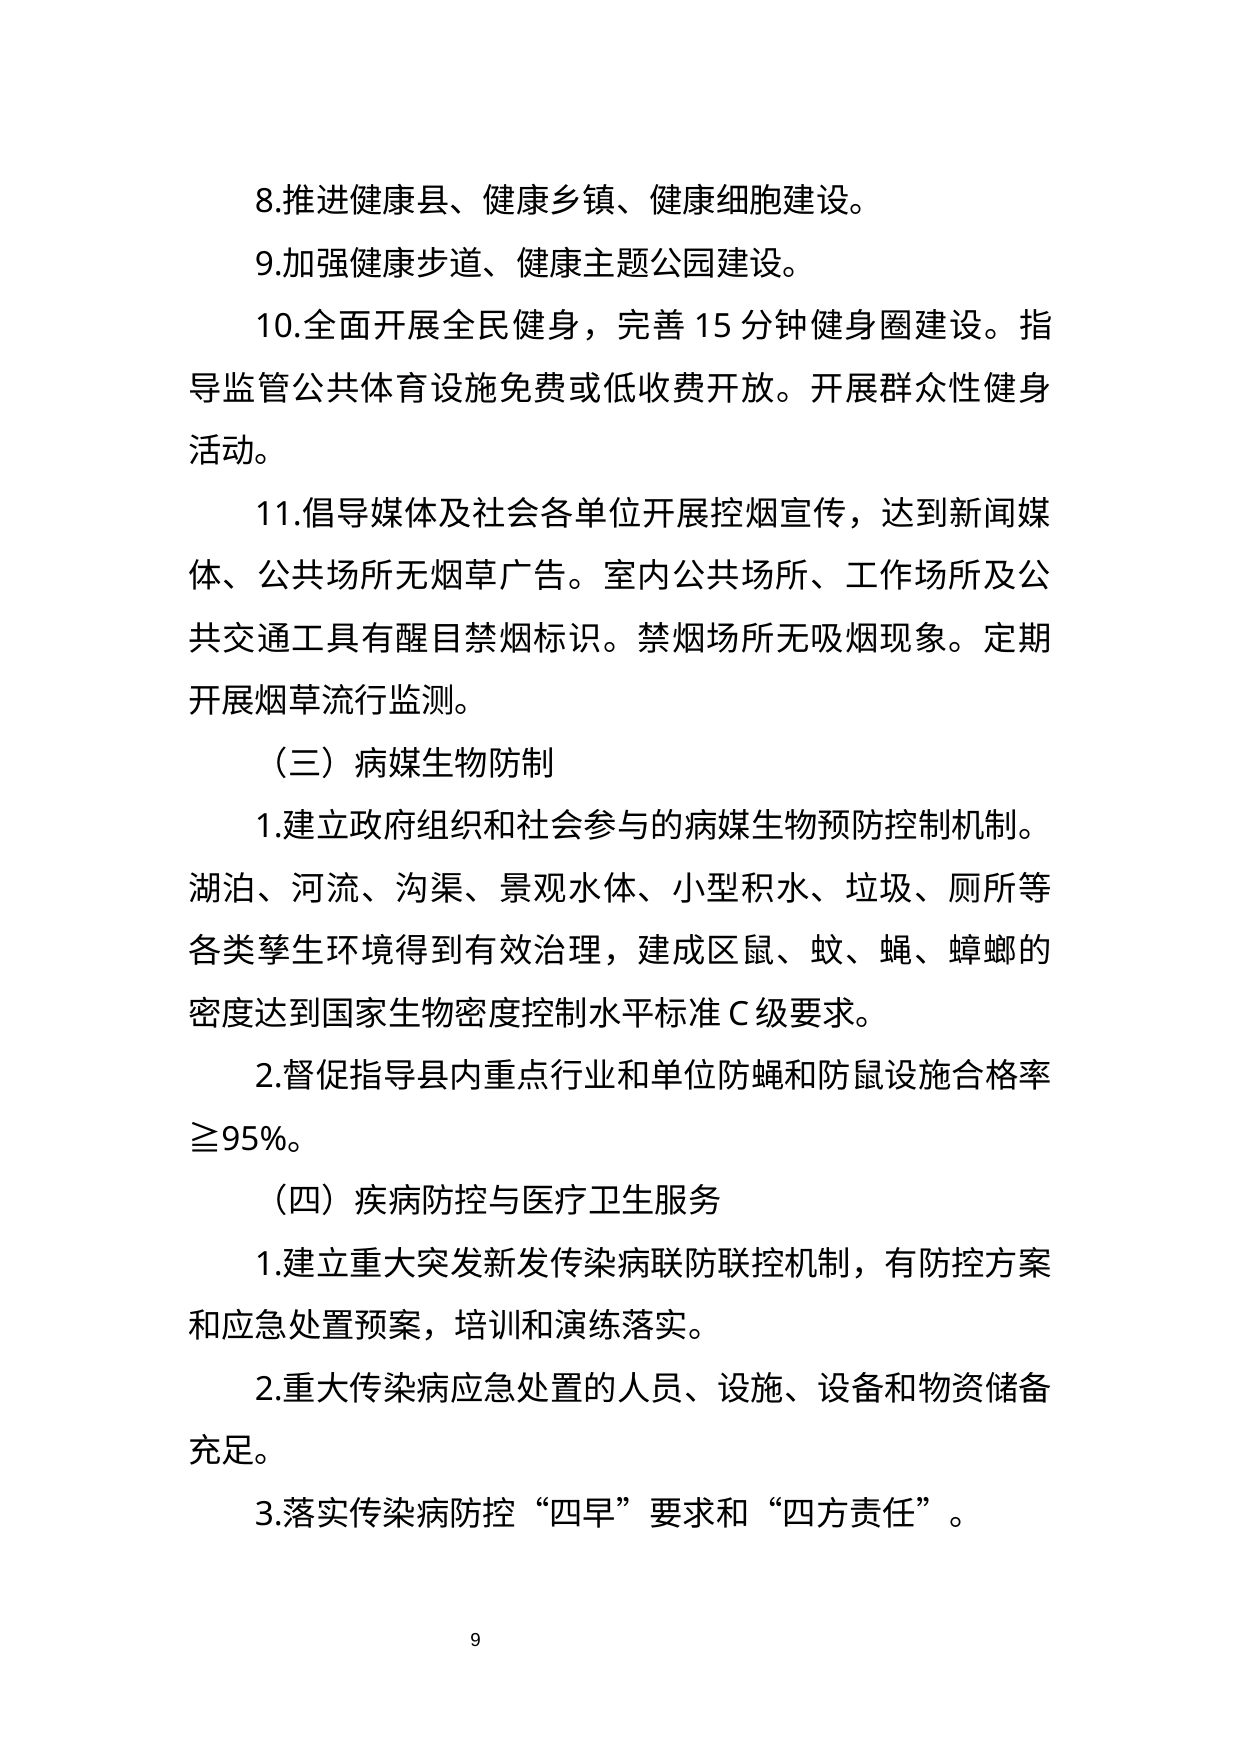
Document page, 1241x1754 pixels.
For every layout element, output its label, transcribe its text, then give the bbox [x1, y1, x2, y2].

text 11.倡导媒体及社会各单位开展控烟宣传，达到新闻媒体、公共场所无烟草广告。室内公共场所、工作场所及公共交通工具有醒目禁烟标识。禁烟场所无吸烟现象。定期开展烟草流行监测。 [188, 475, 1052, 725]
text 10.全面开展全民健身，完善15分钟健身圈建设。指导监管公共体育设施免费或低收费开放。开展群众性健身活动。 [188, 287, 1052, 475]
text 8.推进健康县、健康乡镇、健康细胞建设。 [188, 162, 1052, 225]
text （三）病媒生物防制 [188, 725, 1052, 787]
text 2.督促指导县内重点行业和单位防蝇和防鼠设施合格率≧95%。 [188, 1037, 1052, 1162]
text 1.建立重大突发新发传染病联防联控机制，有防控方案和应急处置预案，培训和演练落实。 [188, 1225, 1052, 1350]
text 9.加强健康步道、健康主题公园建设。 [188, 225, 1052, 287]
text 2.重大传染病应急处置的人员、设施、设备和物资储备充足。 [188, 1350, 1052, 1475]
text 1.建立政府组织和社会参与的病媒生物预防控制机制。湖泊、河流、沟渠、景观水体、小型积水、垃圾、厕所等各类孳生环境得到有效治理，建成区鼠、蚊、蝇、蟑螂的密度达到国家生物密度控制水平标准C级要求。 [188, 787, 1052, 1037]
text 3.落实传染病防控“四早”要求和“四方责任”。 [188, 1475, 1052, 1537]
text （四）疾病防控与医疗卫生服务 [188, 1162, 1052, 1225]
